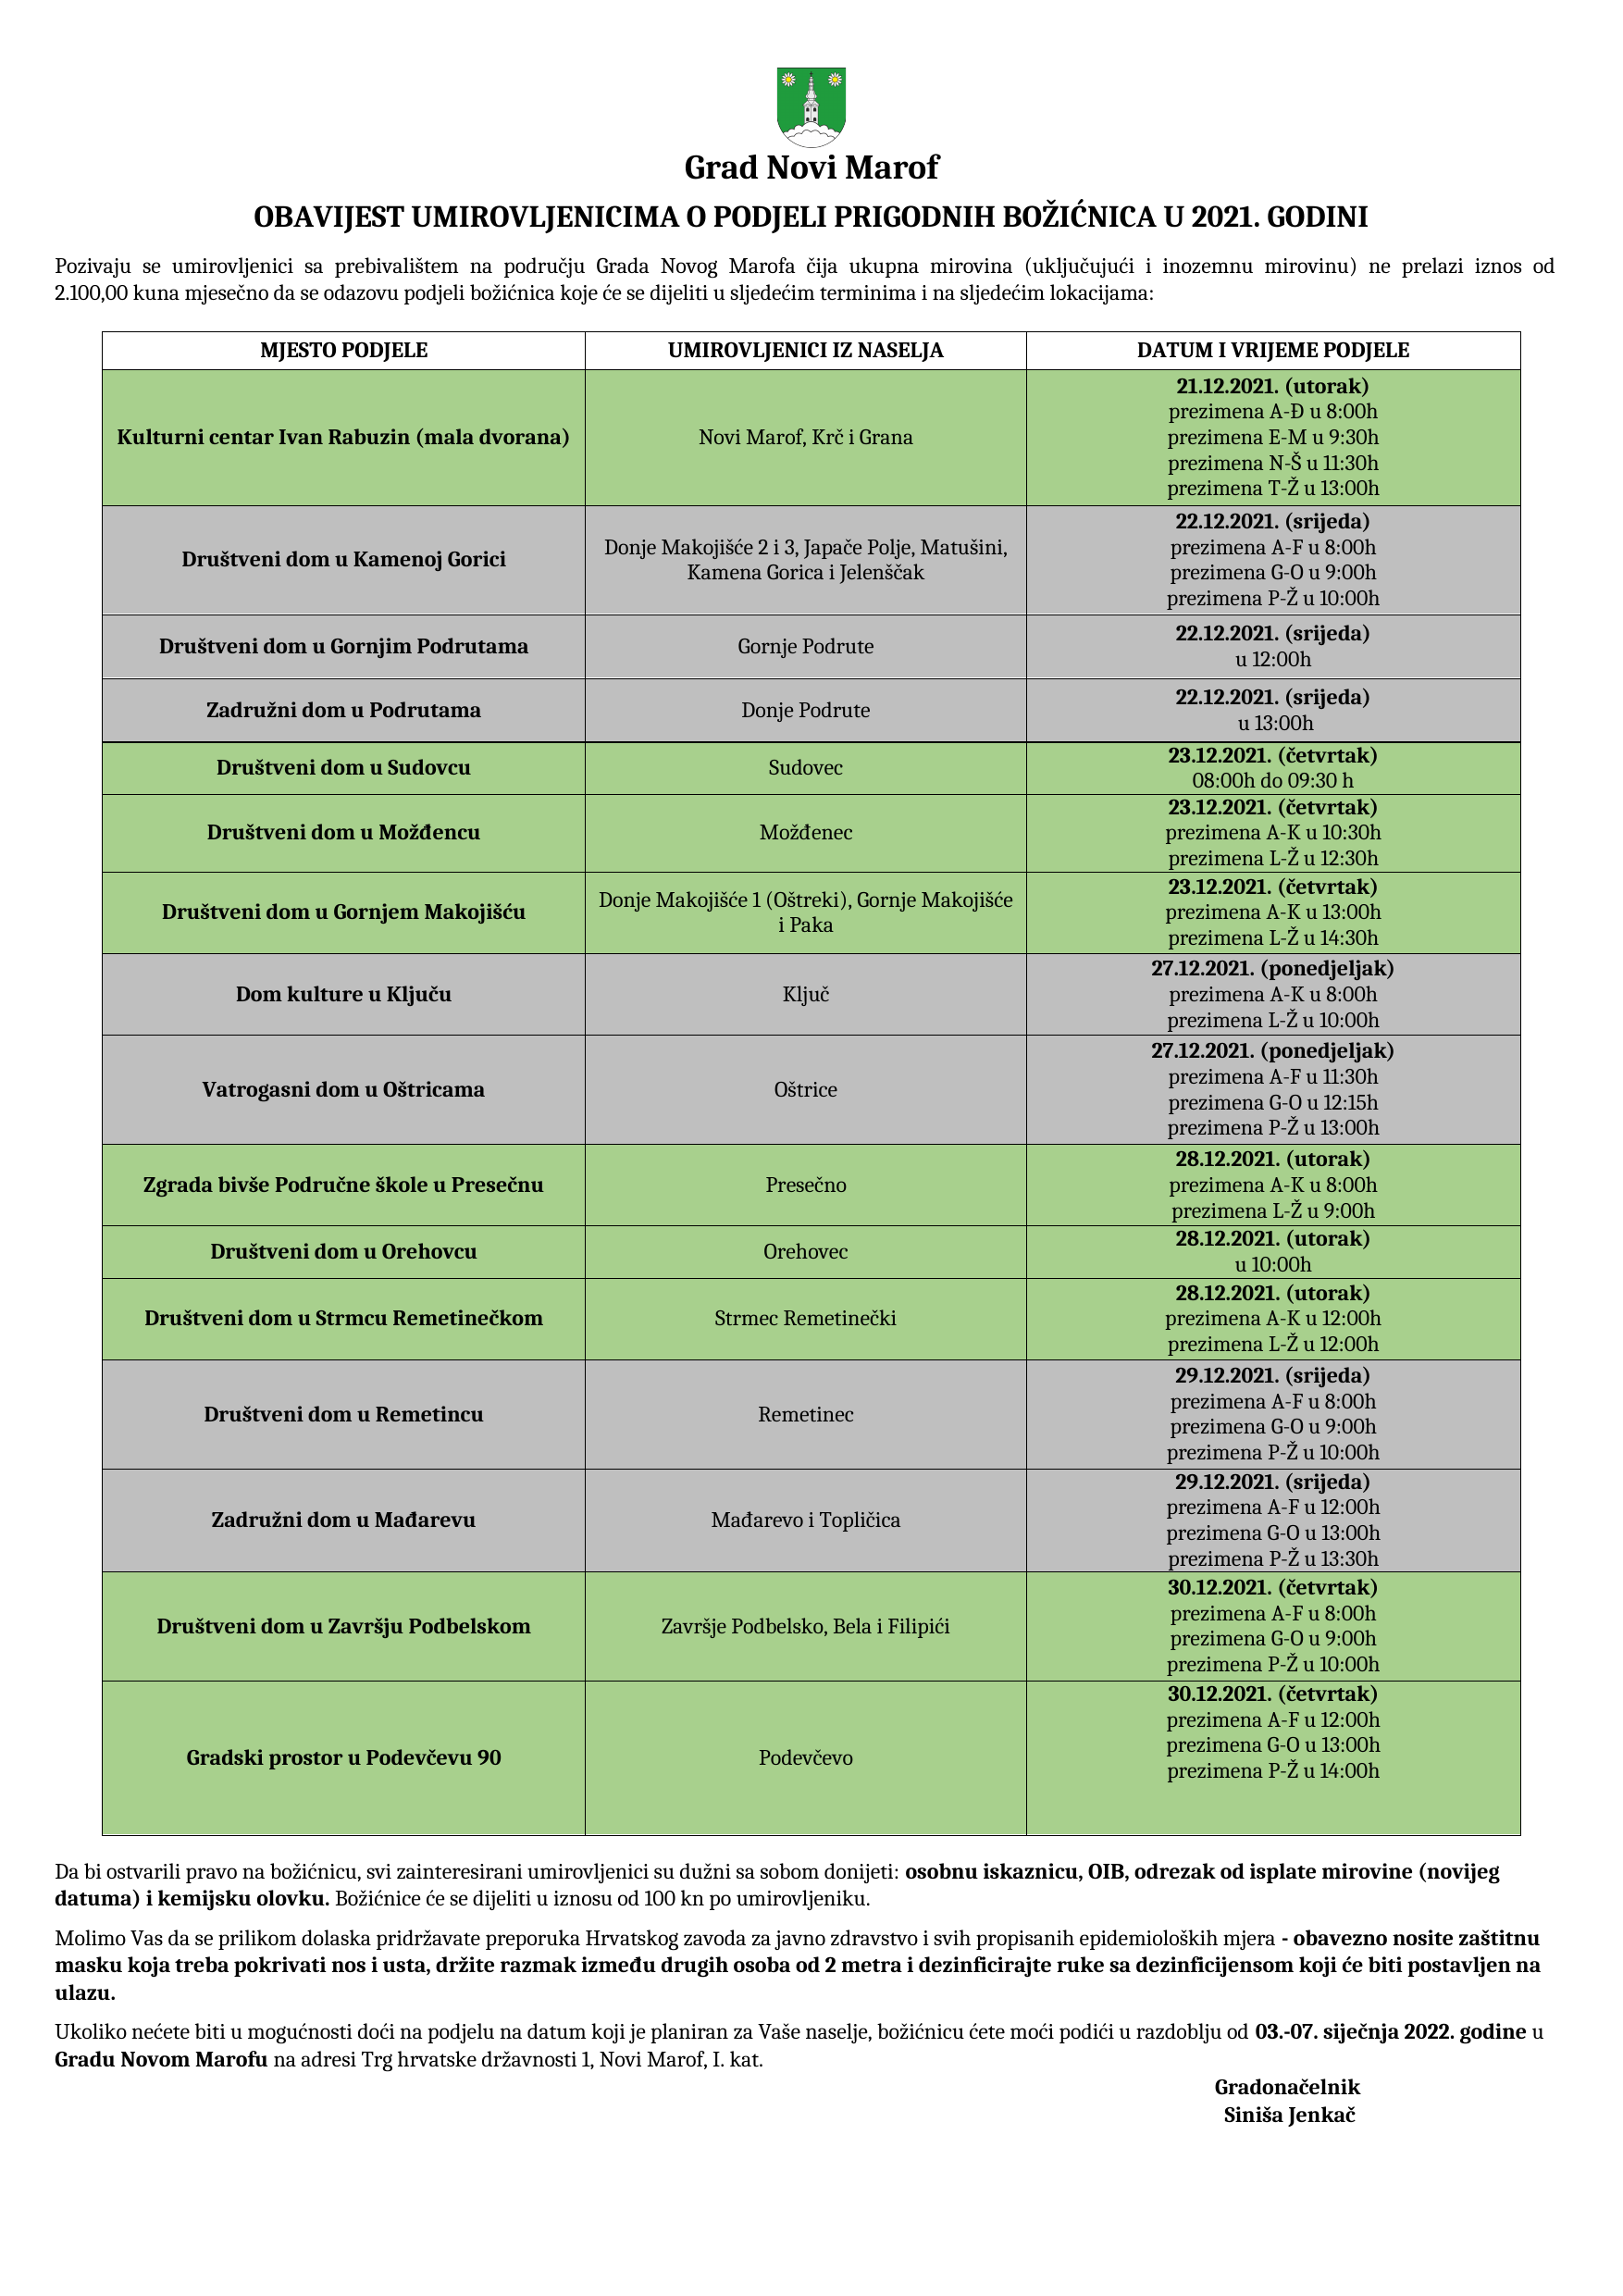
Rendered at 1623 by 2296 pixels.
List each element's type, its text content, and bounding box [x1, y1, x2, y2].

table_cell Zgrada bivše Područne škole u Presečnu [103, 1145, 585, 1225]
table_cell 29.12.2021. (srijeda) prezimena A-F u 8:00h prezimena G-O u 9:00h prezimena P-Ž u 10:00h [1027, 1360, 1520, 1469]
table_cell 30.12.2021. (četvrtak) prezimena A-F u 8:00h prezimena G-O u 9:00h prezimena P-Ž u 10:00h [1027, 1572, 1520, 1681]
table_cell Zadružni dom u Mađarevu [103, 1470, 585, 1571]
table_cell 22.12.2021. (srijeda) prezimena A-F u 8:00h prezimena G-O u 9:00h prezimena P-Ž u 10:00h [1027, 506, 1520, 614]
text Ukoliko nećete biti u mogućnosti doći na podjelu na datum koji je planiran za Vaše naselje, božićnicu ćete moći podići u razdoblju od 03.-07. siječnja 2022. godine u Gradu Novom Marofu na adresi Trg hrvatske državnosti 1, Novi Marof, I. kat. [55, 2019, 1568, 2073]
table_cell Strmec Remetinečki [586, 1279, 1026, 1359]
table_cell Društveni dom u Kamenoj Gorici [103, 506, 585, 614]
text Da bi ostvarili pravo na božićnicu, svi zainteresirani umirovljenici su dužni sa sobom donijeti: osobnu iskaznicu, OIB, odrezak od isplate mirovine (novijeg datuma) i kemijsku olovku. Božićnice će se dijeliti u iznosu od 100 kn po umirovljeniku. [55, 1858, 1568, 1912]
table_header UMIROVLJENICI IZ NASELJA [586, 332, 1026, 368]
table_cell 22.12.2021. (srijeda) u 12:00h [1027, 615, 1520, 677]
table_cell 29.12.2021. (srijeda) prezimena A-F u 12:00h prezimena G-O u 13:00h prezimena P-Ž u 13:30h [1027, 1470, 1520, 1571]
table_cell Vatrogasni dom u Oštricama [103, 1036, 585, 1144]
table_cell Kulturni centar Ivan Rabuzin (mala dvorana) [103, 370, 585, 505]
table_cell Donje Podrute [586, 679, 1026, 741]
table_cell Društveni dom u Gornjem Makojišću [103, 873, 585, 953]
table_cell Ključ [586, 954, 1026, 1035]
table_cell Zadružni dom u Podrutama [103, 679, 585, 741]
table_cell Društveni dom u Orehovcu [103, 1226, 585, 1278]
table_header MJESTO PODJELE [103, 332, 585, 368]
table_cell 21.12.2021. (utorak) prezimena A-Đ u 8:00h prezimena E-M u 9:30h prezimena N-Š u 11:30h prezimena T-Ž u 13:00h [1027, 370, 1520, 505]
picture [776, 68, 847, 148]
table_cell 23.12.2021. (četvrtak) 08:00h do 09:30 h [1027, 743, 1520, 794]
table_cell Društveni dom u Sudovcu [103, 743, 585, 794]
table_cell Gornje Podrute [586, 615, 1026, 677]
table_cell 23.12.2021. (četvrtak) prezimena A-K u 10:30h prezimena L-Ž u 12:30h [1027, 795, 1520, 872]
table_cell Mađarevo i Topličica [586, 1470, 1026, 1571]
table_cell Podevčevo [586, 1682, 1026, 1834]
table_cell Završje Podbelsko, Bela i Filipići [586, 1572, 1026, 1681]
table_cell Oštrice [586, 1036, 1026, 1144]
text Pozivaju se umirovljenici sa prebivalištem na području Grada Novog Marofa čija ukupna mirovina (uključujući i inozemnu mirovinu) ne prelazi iznos od 2.100,00 kuna mjesečno da se odazovu podjeli božićnica koje će se dijeliti u sljedećim terminima i na sljedećim lokacijama: [55, 253, 1568, 306]
table_cell Dom kulture u Ključu [103, 954, 585, 1035]
table_cell 23.12.2021. (četvrtak) prezimena A-K u 13:00h prezimena L-Ž u 14:30h [1027, 873, 1520, 953]
table_cell Društveni dom u Možđencu [103, 795, 585, 872]
table_cell Sudovec [586, 743, 1026, 794]
table_cell Društveni dom u Gornjim Podrutama [103, 615, 585, 677]
table_cell 28.12.2021. (utorak) prezimena A-K u 8:00h prezimena L-Ž u 9:00h [1027, 1145, 1520, 1225]
table_cell 27.12.2021. (ponedjeljak) prezimena A-K u 8:00h prezimena L-Ž u 10:00h [1027, 954, 1520, 1035]
table_cell 28.12.2021. (utorak) prezimena A-K u 12:00h prezimena L-Ž u 12:00h [1027, 1279, 1520, 1359]
table_cell Remetinec [586, 1360, 1026, 1469]
text Gradonačelnik Siniša Jenkač [1215, 2075, 1543, 2128]
table_header DATUM I VRIJEME PODJELE [1027, 332, 1520, 368]
table_cell 27.12.2021. (ponedjeljak) prezimena A-F u 11:30h prezimena G-O u 12:15h prezimena P-Ž u 13:00h [1027, 1036, 1520, 1144]
table_cell Možđenec [586, 795, 1026, 872]
table_cell Donje Makojišće 2 i 3, Japače Polje, Matušini, Kamena Gorica i Jelenščak [586, 506, 1026, 614]
table_cell Društveni dom u Remetincu [103, 1360, 585, 1469]
table_cell 22.12.2021. (srijeda) u 13:00h [1027, 679, 1520, 741]
table_cell Donje Makojišće 1 (Oštreki), Gornje Makojišće i Paka [586, 873, 1026, 953]
table_cell 28.12.2021. (utorak) u 10:00h [1027, 1226, 1520, 1278]
table_cell 30.12.2021. (četvrtak) prezimena A-F u 12:00h prezimena G-O u 13:00h prezimena P-Ž u 14:00h [1027, 1682, 1520, 1834]
table_cell Presečno [586, 1145, 1026, 1225]
table_cell Gradski prostor u Podevčevu 90 [103, 1682, 585, 1834]
table_cell Društveni dom u Strmcu Remetinečkom [103, 1279, 585, 1359]
table_cell Orehovec [586, 1226, 1026, 1278]
text OBAVIJEST UMIROVLJENICIMA O PODJELI PRIGODNIH BOŽIĆNICA U 2021. GODINI [55, 199, 1568, 235]
table_cell Novi Marof, Krč i Grana [586, 370, 1026, 505]
table_cell Društveni dom u Završju Podbelskom [103, 1572, 585, 1681]
text Molimo Vas da se prilikom dolaska pridržavate preporuka Hrvatskog zavoda za javno zdravstvo i svih propisanih epidemioloških mjera - obavezno nosite zaštitnu masku koja treba pokrivati nos i usta, držite razmak između drugih osoba od 2 metra i dezinficirajte ruke sa dezinficijensom koji će biti postavljen na ulazu. [55, 1926, 1568, 2006]
